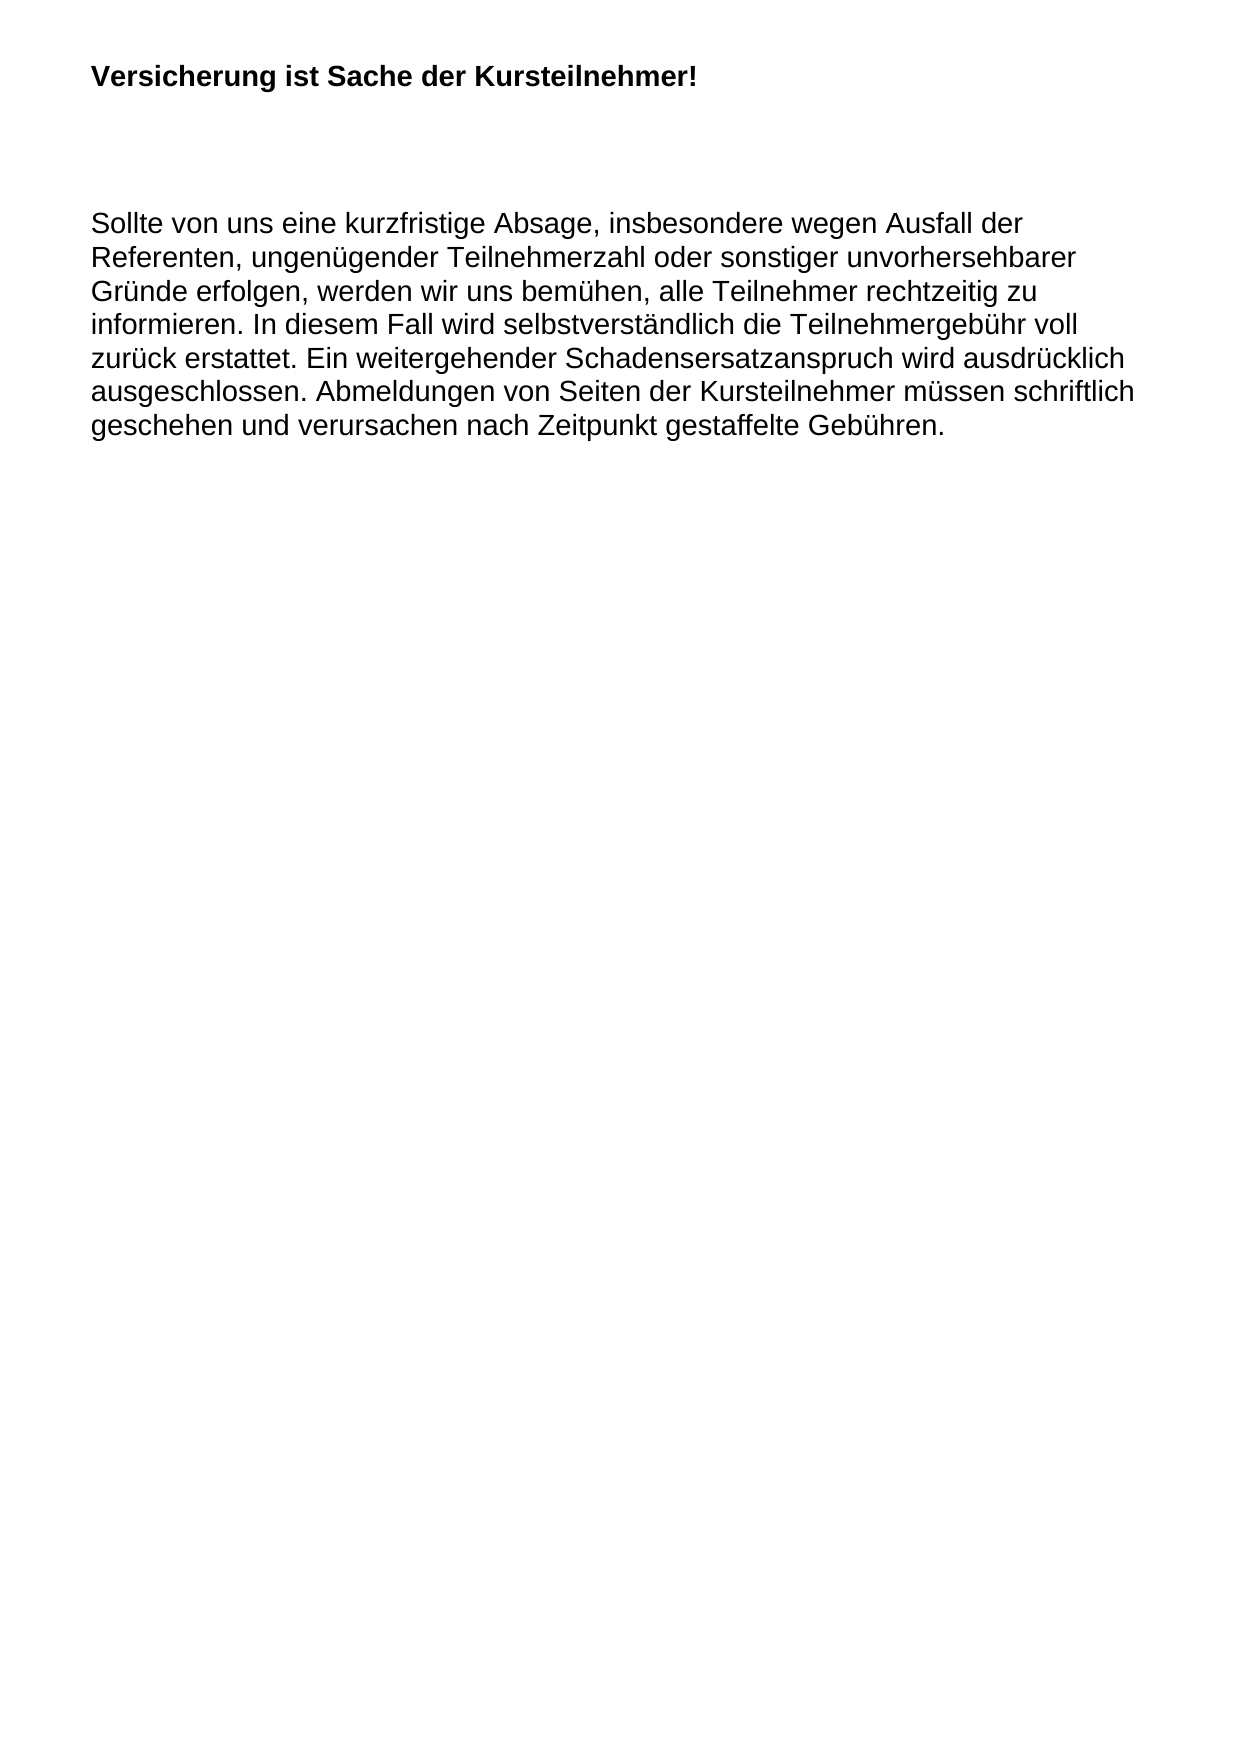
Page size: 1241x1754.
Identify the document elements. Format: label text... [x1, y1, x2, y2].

text Versicherung ist Sache der Kursteilnehmer! [91, 59, 1149, 93]
text Sollte von uns eine kurzfristige Absage, insbesondere wegen Ausfall der Referenten, ungenügender Teilnehmerzahl oder sonstiger unvorhersehbarer Gründe erfolgen, werden wir uns bemühen, alle Teilnehmer rechtzeitig zu informieren. In diesem Fall wird selbstverständlich die Teilnehmergebühr voll zurück erstattet. Ein weitergehender Schadensersatzanspruch wird ausdrücklich ausgeschlossen. Abmeldungen von Seiten der Kursteilnehmer müssen schriftlich geschehen und verursachen nach Zeitpunkt gestaffelte Gebühren. [91, 207, 1149, 441]
